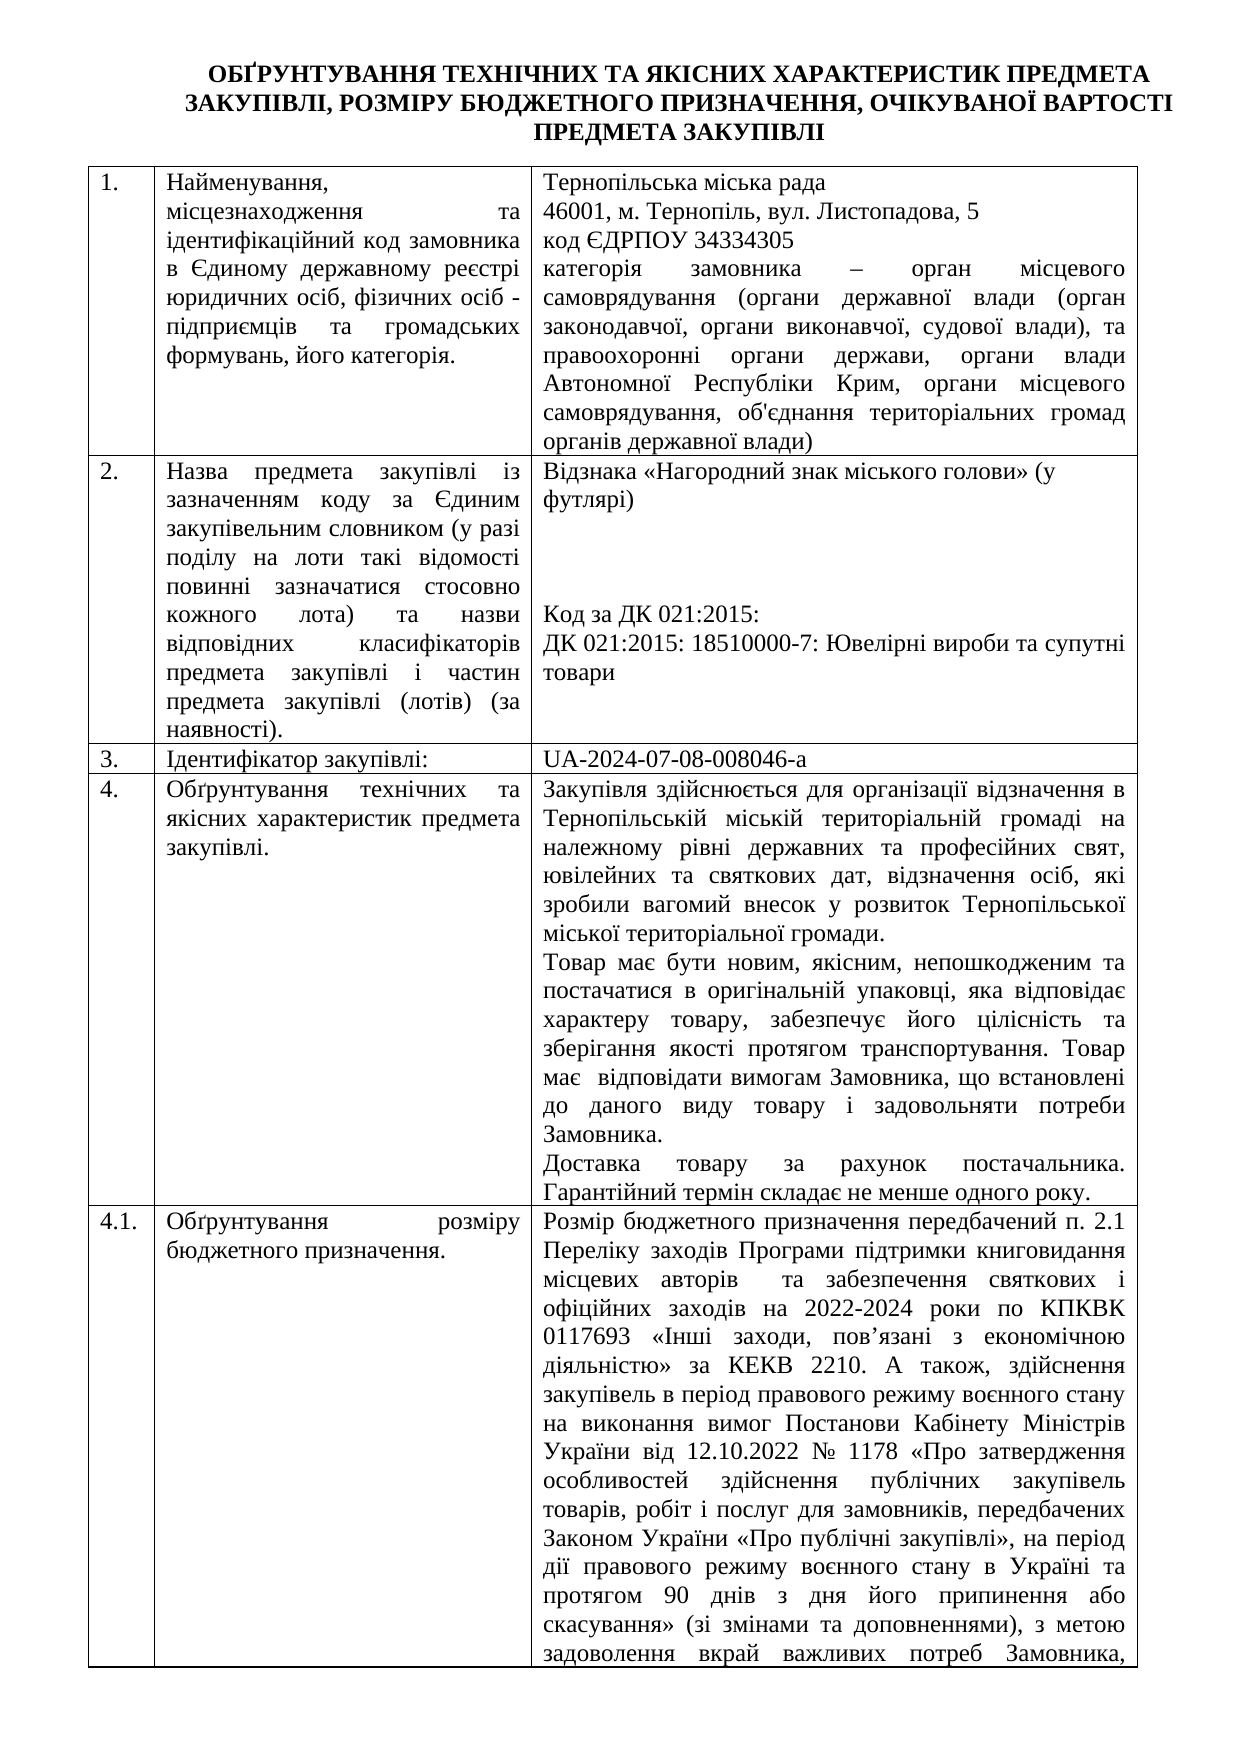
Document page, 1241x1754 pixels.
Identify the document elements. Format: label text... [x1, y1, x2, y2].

table_cell Назва предмета закупівлі із зазначенням коду за Єдиним закупівельним словником (у разі поділу на лоти такі відомості повинні зазначатися стосовно кожного лота) та назви відповідних класифікаторів предмета закупівлі і частин предмета закупівлі (лотів) (за наявності). [155, 456, 531, 743]
table_header Найменування, місцезнаходження та ідентифікаційний код замовника в Єдиному державному реєстрі юридичних осіб, фізичних осіб - підприємців та громадських формувань, його категорія. [155, 167, 531, 455]
table_cell Обґрунтування технічних та якісних характеристик предмета закупівлі. [155, 774, 531, 1205]
table_header Тернопільська міська рада 46001, м. Тернопіль, вул. Листопадова, 5 код ЄДРПОУ 34334305 категорія замовника – орган місцевого самоврядування (органи державної влади (орган законодавчої, органи виконавчої, судової влади), та правоохоронні органи держави, органи влади Автономної Республіки Крим, органи місцевого самоврядування, об'єднання територіальних громад органів державної влади) [532, 167, 1137, 455]
table_cell Ідентифікатор закупівлі: [155, 744, 531, 773]
table_cell 3. [89, 744, 154, 773]
table_cell 4.1. [89, 1206, 154, 1666]
text ОБҐРУНТУВАННЯ ТЕХНІЧНИХ ТА ЯКІСНИХ ХАРАКТЕРИСТИК ПРЕДМЕТА ЗАКУПІВЛІ, РОЗМІРУ БЮДЖЕТНОГО ПРИЗНАЧЕННЯ, ОЧІКУВАНОЇ ВАРТОСТІ ПРЕДМЕТА ЗАКУПІВЛІ [177, 59, 1181, 145]
table_cell UA-2024-07-08-008046-a [532, 744, 1137, 773]
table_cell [155, 1206, 531, 1666]
table_cell Відзнака «Нагородний знак міського голови» (у футлярі) Код за ДК 021:2015: ДК 021:2015: 18510000-7: Ювелірні вироби та супутні товари [532, 456, 1137, 743]
table_cell 4. [89, 774, 154, 1205]
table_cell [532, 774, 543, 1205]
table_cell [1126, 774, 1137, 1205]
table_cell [532, 1206, 1137, 1666]
table_cell 2. [89, 456, 154, 743]
table_header 1. [89, 167, 154, 455]
